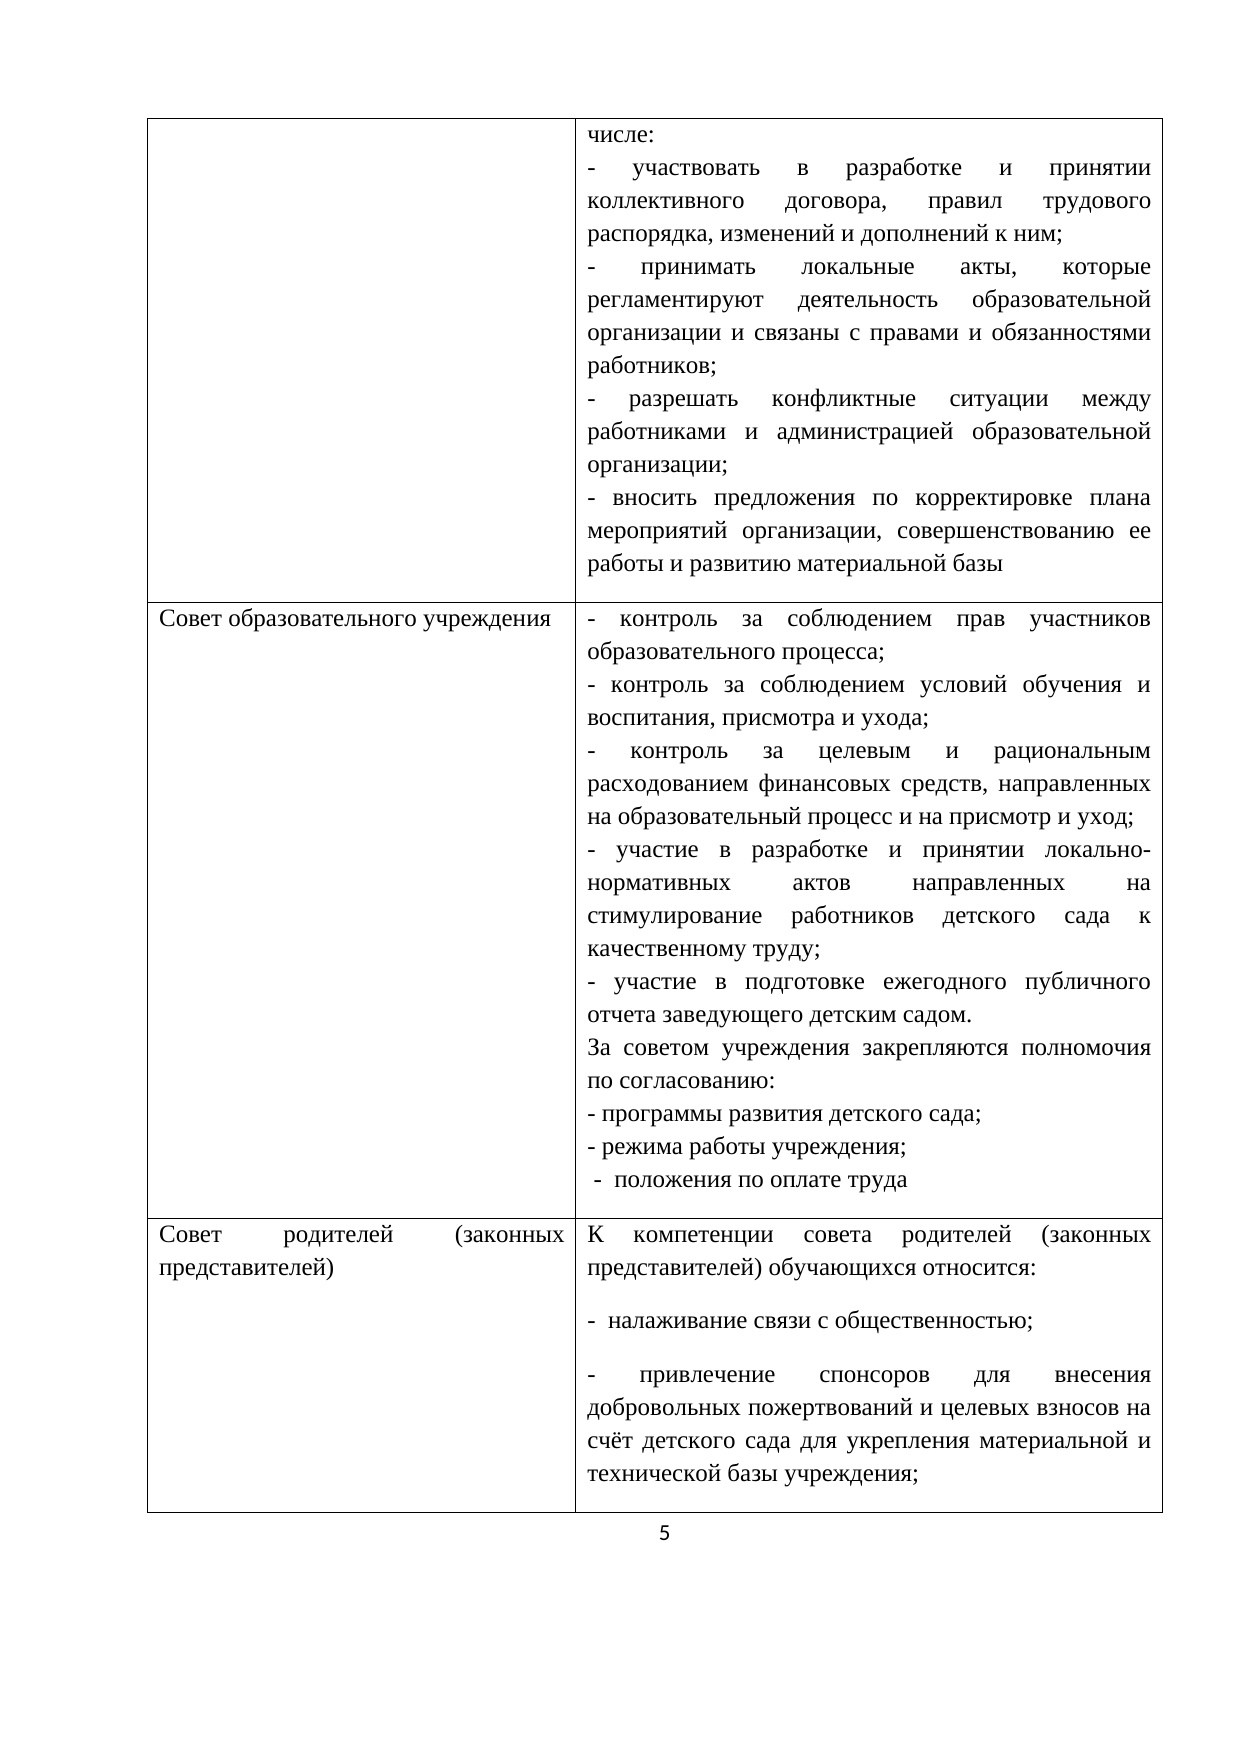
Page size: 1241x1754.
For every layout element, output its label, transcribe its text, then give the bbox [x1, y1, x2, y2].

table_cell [148, 119, 575, 602]
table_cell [576, 1219, 1162, 1512]
table_cell Совет образовательного учреждения [148, 603, 575, 1218]
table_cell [148, 1219, 575, 1512]
table_cell - контроль за соблюдением прав участников образовательного процесса; - контроль за соблюдением условий обучения и воспитания, присмотра и ухода; - контроль за целевым и рациональным расходованием финансовых средств, направленных на образовательный процесс и на присмотр и уход; - участие в разработке и принятии локально-нормативных актов направленных на стимулирование работников детского сада к качественному труду; - участие в подготовке ежегодного публичного отчета заведующего детским садом. За советом учреждения закрепляются полномочия по согласованию: - программы развития детского сада; - режима работы учреждения; - положения по оплате труда [576, 603, 1162, 1218]
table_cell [576, 119, 1162, 602]
